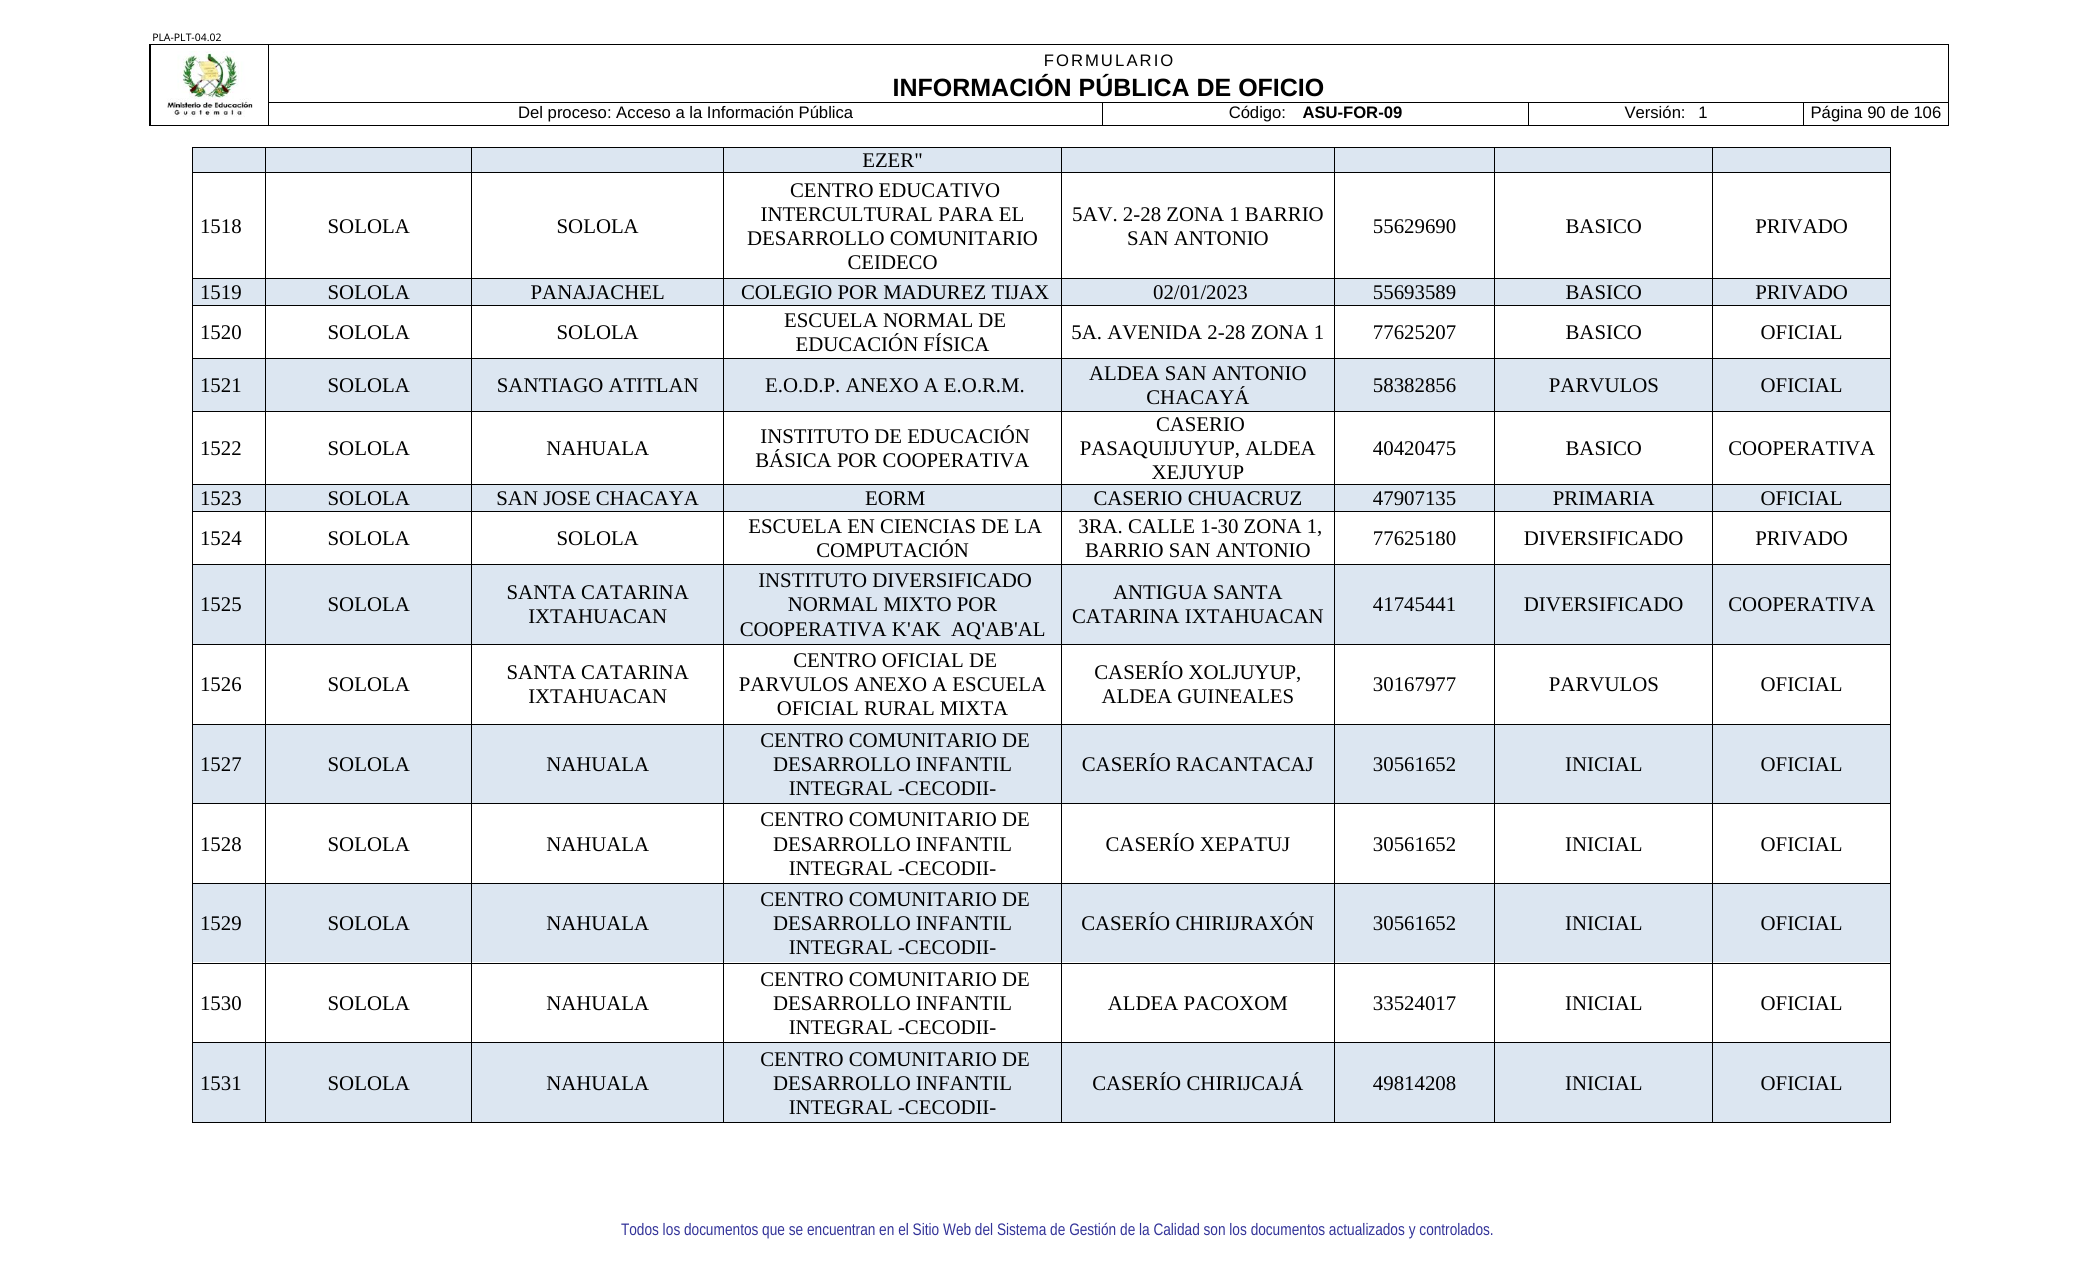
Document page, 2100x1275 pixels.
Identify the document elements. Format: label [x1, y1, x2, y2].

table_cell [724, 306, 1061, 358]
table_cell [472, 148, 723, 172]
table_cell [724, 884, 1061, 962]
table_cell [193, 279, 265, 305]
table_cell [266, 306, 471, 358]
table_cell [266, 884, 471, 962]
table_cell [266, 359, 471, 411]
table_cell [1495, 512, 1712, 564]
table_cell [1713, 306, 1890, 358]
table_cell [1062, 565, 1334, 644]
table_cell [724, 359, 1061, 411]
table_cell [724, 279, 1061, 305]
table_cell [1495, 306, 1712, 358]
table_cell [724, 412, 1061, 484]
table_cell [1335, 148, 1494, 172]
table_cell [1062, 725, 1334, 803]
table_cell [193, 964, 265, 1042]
picture [166, 51, 253, 117]
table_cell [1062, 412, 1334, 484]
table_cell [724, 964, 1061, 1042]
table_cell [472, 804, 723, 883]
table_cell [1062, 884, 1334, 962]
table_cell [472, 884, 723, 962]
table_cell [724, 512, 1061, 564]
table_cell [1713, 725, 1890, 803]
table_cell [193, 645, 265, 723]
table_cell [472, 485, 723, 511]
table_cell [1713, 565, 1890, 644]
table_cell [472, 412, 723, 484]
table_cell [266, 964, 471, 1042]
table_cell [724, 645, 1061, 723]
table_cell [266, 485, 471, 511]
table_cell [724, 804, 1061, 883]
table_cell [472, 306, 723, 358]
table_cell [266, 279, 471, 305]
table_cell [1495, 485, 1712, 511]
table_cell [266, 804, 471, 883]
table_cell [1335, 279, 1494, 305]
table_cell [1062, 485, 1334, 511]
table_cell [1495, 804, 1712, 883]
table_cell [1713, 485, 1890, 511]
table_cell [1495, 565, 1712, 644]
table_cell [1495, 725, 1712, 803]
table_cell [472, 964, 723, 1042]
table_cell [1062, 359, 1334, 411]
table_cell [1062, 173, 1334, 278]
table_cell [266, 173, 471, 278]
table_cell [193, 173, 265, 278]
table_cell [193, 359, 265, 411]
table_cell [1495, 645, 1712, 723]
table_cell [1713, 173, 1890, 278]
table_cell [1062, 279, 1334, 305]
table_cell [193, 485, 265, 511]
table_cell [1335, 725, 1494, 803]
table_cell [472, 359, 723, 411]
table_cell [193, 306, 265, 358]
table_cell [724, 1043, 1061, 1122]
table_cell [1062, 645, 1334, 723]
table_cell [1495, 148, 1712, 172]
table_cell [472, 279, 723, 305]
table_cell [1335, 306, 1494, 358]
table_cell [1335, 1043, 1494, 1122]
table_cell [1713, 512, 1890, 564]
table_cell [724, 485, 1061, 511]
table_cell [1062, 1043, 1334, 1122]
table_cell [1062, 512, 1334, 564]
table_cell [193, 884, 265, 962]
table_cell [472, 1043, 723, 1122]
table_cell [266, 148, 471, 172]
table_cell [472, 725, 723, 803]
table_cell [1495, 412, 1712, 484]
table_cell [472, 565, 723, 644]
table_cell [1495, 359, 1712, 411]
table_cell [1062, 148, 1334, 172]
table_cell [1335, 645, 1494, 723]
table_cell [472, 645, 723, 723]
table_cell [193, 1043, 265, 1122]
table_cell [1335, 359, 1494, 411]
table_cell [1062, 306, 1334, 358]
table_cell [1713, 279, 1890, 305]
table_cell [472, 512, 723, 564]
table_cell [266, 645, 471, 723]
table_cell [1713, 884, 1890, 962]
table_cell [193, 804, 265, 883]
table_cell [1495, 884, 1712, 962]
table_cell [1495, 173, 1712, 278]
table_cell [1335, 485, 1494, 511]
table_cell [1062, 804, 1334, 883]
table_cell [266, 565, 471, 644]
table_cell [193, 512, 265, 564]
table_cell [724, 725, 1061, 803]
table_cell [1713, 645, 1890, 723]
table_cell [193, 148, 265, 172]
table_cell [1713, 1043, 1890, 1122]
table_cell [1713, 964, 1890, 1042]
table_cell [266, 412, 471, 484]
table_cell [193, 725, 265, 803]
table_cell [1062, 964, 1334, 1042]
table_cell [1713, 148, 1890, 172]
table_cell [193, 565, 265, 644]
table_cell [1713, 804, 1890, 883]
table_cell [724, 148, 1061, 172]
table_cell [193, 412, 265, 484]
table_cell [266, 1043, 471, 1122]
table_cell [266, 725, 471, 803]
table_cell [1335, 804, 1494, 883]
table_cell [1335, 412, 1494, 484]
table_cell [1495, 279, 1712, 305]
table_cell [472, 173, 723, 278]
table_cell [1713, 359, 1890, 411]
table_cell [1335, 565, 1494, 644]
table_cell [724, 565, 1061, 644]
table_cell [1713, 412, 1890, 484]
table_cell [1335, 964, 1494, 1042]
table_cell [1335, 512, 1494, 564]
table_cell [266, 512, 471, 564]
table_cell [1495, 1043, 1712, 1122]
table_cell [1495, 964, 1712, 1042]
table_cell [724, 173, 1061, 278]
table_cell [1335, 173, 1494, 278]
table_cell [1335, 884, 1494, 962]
